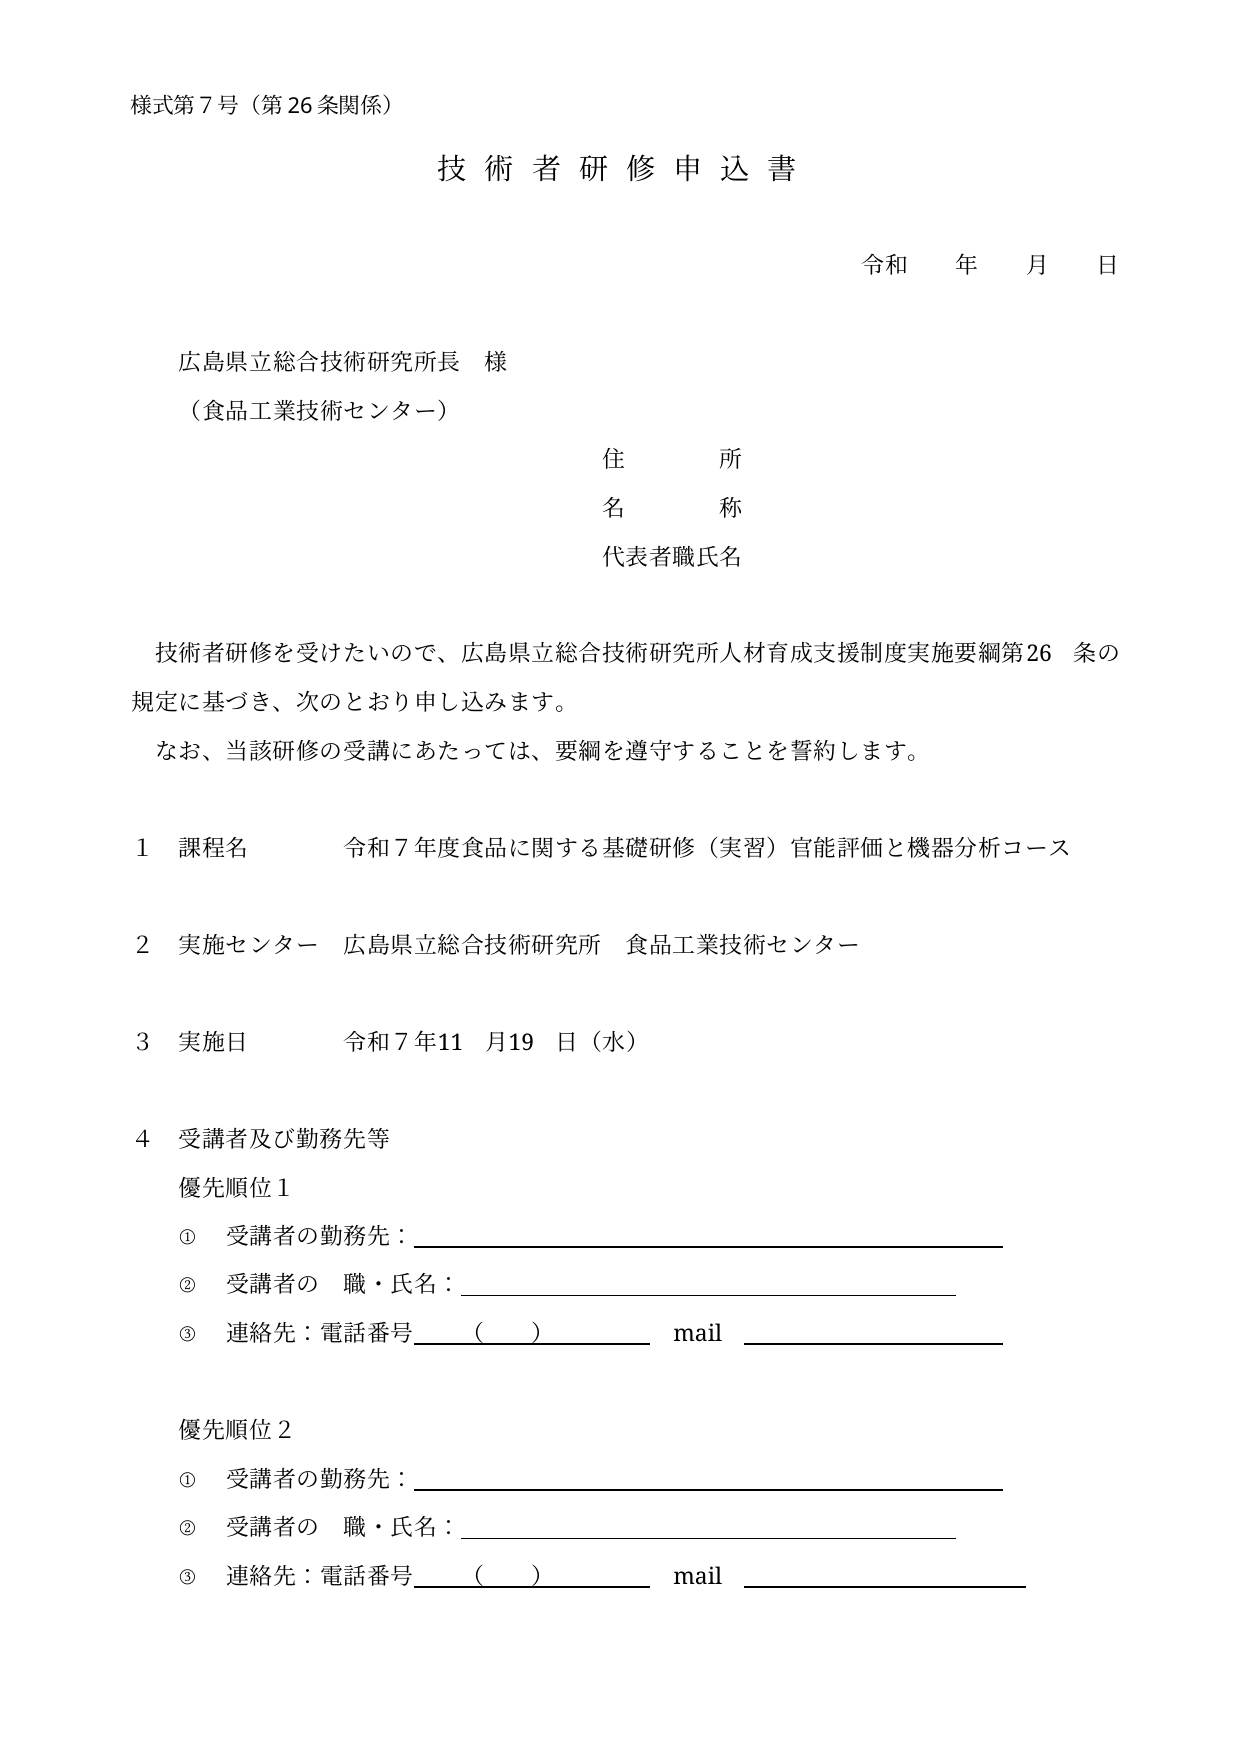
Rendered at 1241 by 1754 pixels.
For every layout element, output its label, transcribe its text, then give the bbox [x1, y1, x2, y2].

list 優先順位２ [176, 1404, 1120, 1453]
text ２ 実施センター 広島県立総合技術研究所 食品工業技術センター [132, 919, 1120, 968]
text なお、当該研修の受講にあたっては、要綱を遵守することを誓約します。 [132, 725, 1120, 773]
text ４ 受講者及び勤務先等 [132, 1113, 1120, 1162]
text 住 所 [132, 434, 1120, 482]
text （食品工業技術センター） [132, 385, 1120, 434]
text 広島県立総合技術研究所長 様 [132, 337, 1120, 385]
text 令和 年 月 日 [132, 239, 1120, 288]
text 技術者研修を受けたいので、広島県立総合技術研究所人材育成支援制度実施要綱第26条の規定に基づき、次のとおり申し込みます。 [132, 628, 1120, 725]
list 受講者の 職・氏名： [176, 1259, 1120, 1307]
list 連絡先：電話番号 （ ） mail [176, 1307, 1120, 1356]
text １ 課程名 令和７年度食品に関する基礎研修（実習）官能評価と機器分析コース [132, 822, 1120, 871]
text ３ 実施日 令和７年11月19日（水） [132, 1016, 1120, 1065]
list 連絡先：電話番号 （ ） mail [176, 1550, 1120, 1599]
text 名 称 [132, 482, 1120, 531]
list 受講者の勤務先： [176, 1453, 1120, 1502]
list 受講者の 職・氏名： [176, 1502, 1120, 1550]
list 受講者の勤務先： [176, 1210, 1120, 1259]
text 代表者職氏名 [132, 531, 1120, 579]
text 技術者研修申込書 [132, 142, 1120, 191]
text 優先順位１ [132, 1162, 1120, 1210]
